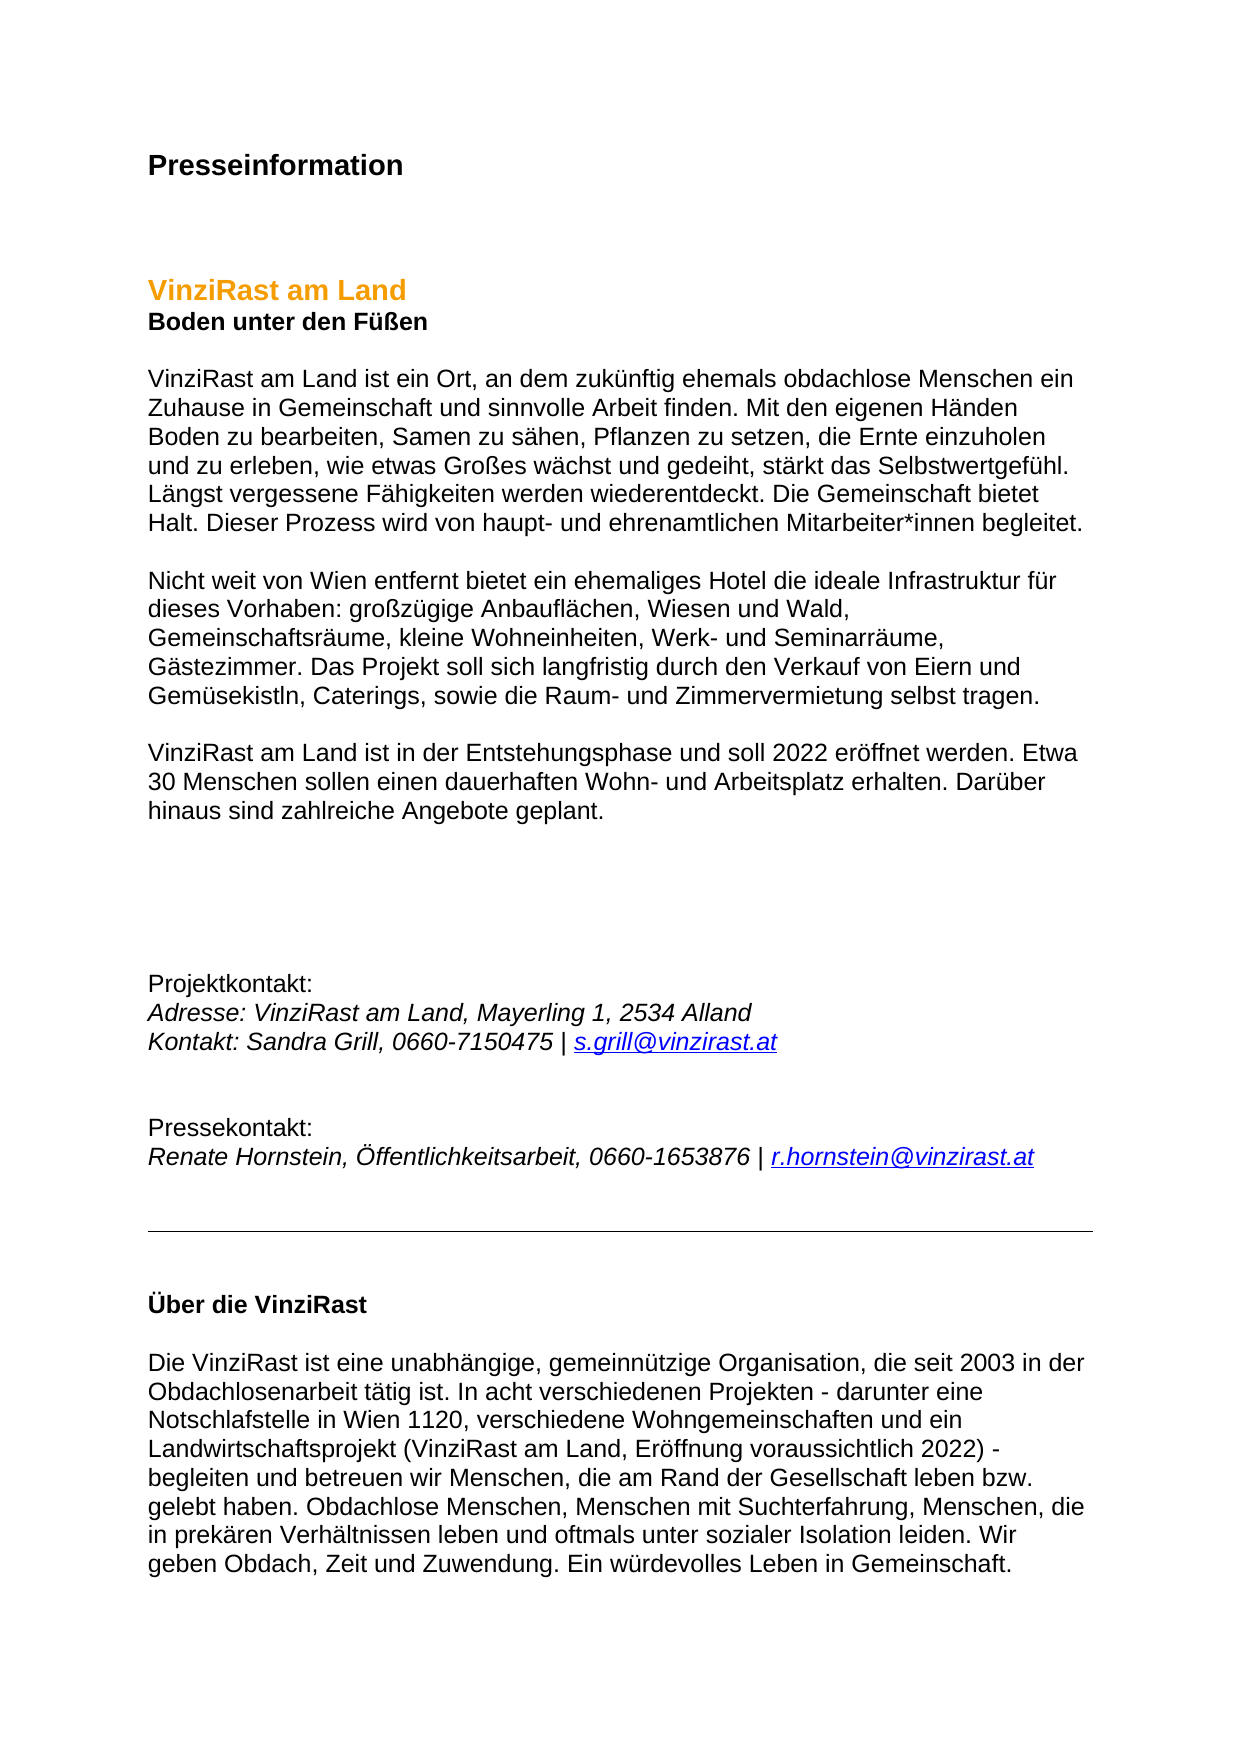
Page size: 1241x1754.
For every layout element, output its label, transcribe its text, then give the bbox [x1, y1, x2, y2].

text Renate Hornstein, Öffentlichkeitsarbeit, 0660-1653876 | r.hornstein@vinzirast.at [148, 1142, 1093, 1171]
text VinziRast am Land Boden unter den Füßen [148, 273, 1093, 335]
text Presseinformation [148, 148, 1093, 181]
text Die VinziRast ist eine unabhängige, gemeinnützige Organisation, die seit 2003 in der Obdachlosenarbeit tätig ist. In acht verschiedenen Projekten - darunter eine Notschlafstelle in Wien 1120, verschiedene Wohngemeinschaften und ein Landwirtschaftsprojekt (VinziRast am Land, Eröffnung voraussichtlich 2022) - begleiten und betreuen wir Menschen, die am Rand der Gesellschaft leben bzw. gelebt haben. Obdachlose Menschen, Menschen mit Suchterfahrung, Menschen, die in prekären Verhältnissen leben und oftmals unter sozialer Isolation leiden. Wir geben Obdach, Zeit und Zuwendung. Ein würdevolles Leben in Gemeinschaft. [148, 1348, 1093, 1578]
text Pressekontakt: [148, 1113, 1093, 1142]
text Adresse: VinziRast am Land, Mayerling 1, 2534 Alland Kontakt: Sandra Grill, 0660-7150475 | s.grill@vinzirast.at [148, 998, 1093, 1056]
text VinziRast am Land ist ein Ort, an dem zukünftig ehemals obdachlose Menschen ein Zuhause in Gemeinschaft und sinnvolle Arbeit finden. Mit den eigenen Händen Boden zu bearbeiten, Samen zu sähen, Pflanzen zu setzen, die Ernte einzuholen und zu erleben, wie etwas Großes wächst und gedeiht, stärkt das Selbstwertgefühl. Längst vergessene Fähigkeiten werden wiederentdeckt. Die Gemeinschaft bietet Halt. Dieser Prozess wird von haupt- und ehrenamtlichen Mitarbeiter*innen begleitet. Nicht weit von Wien entfernt bietet ein ehemaliges Hotel die ideale Infrastruktur für dieses Vorhaben: großzügige Anbauflächen, Wiesen und Wald, Gemeinschaftsräume, kleine Wohneinheiten, Werk- und Seminarräume, Gästezimmer. Das Projekt soll sich langfristig durch den Verkauf von Eiern und Gemüsekistln, Caterings, sowie die Raum- und Zimmervermietung selbst tragen. VinziRast am Land ist in der Entstehungsphase und soll 2022 eröffnet werden. Etwa 30 Menschen sollen einen dauerhaften Wohn- und Arbeitsplatz erhalten. Darüber hinaus sind zahlreiche Angebote geplant. [148, 364, 1093, 824]
text Projektkontakt: [148, 969, 1093, 998]
text Über die VinziRast [148, 1290, 1093, 1319]
